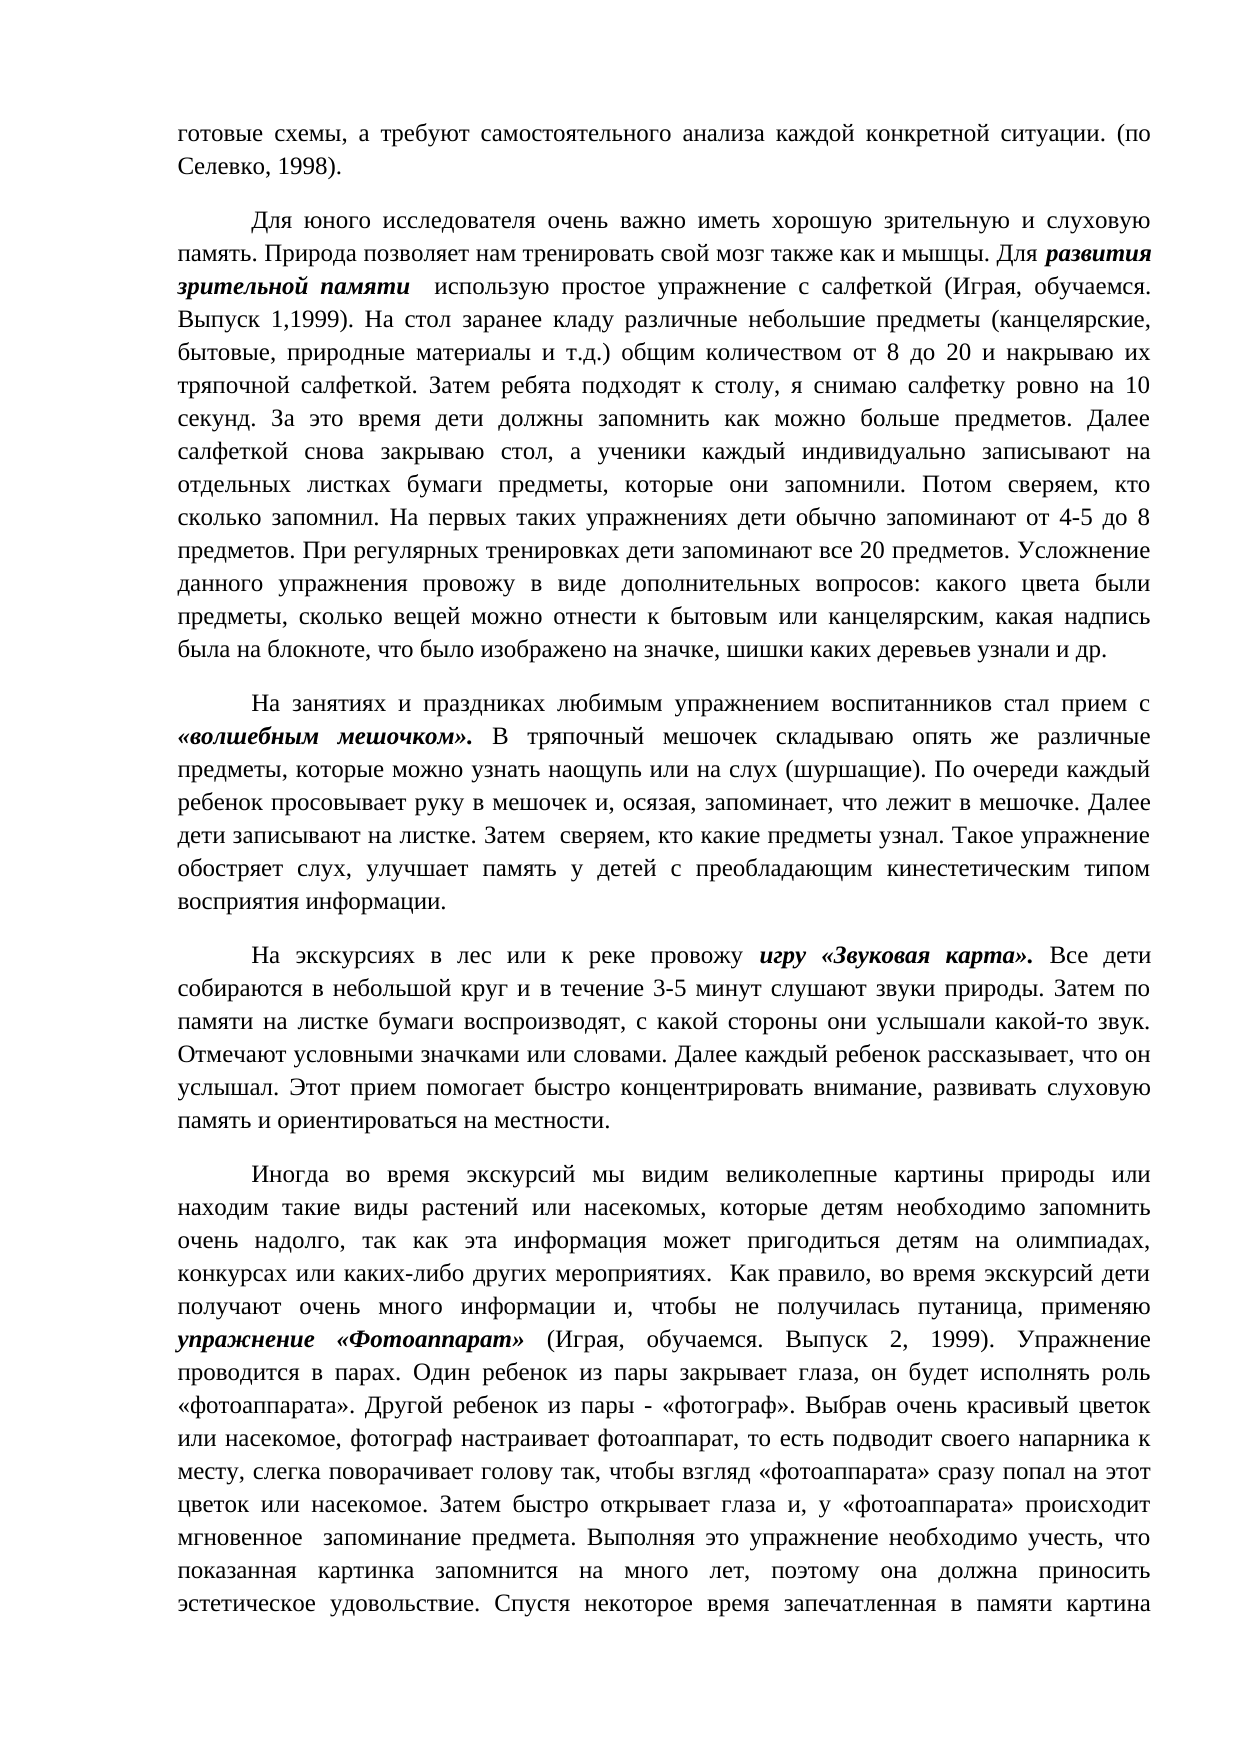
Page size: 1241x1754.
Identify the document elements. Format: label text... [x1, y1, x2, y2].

text На занятиях и праздниках любимым упражнением воспитанников стал прием с «волшебным мешочком». В тряпочный мешочек складываю опять же различные предметы, которые можно узнать наощупь или на слух (шуршащие). По очереди каждый ребенок просовывает руку в мешочек и, осязая, запоминает, что лежит в мешочке. Далее дети записывают на листке. Затем сверяем, кто какие предметы узнал. Такое упражнение обостряет слух, улучшает память у детей с преобладающим кинестетическим типом восприятия информации. [177, 688, 1152, 915]
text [177, 1159, 1152, 1617]
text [177, 118, 1152, 180]
text Для юного исследователя очень важно иметь хорошую зрительную и слуховую память. Природа позволяет нам тренировать свой мозг также как и мышцы. Для развития зрительной памяти использую простое упражнение с салфеткой (Играя, обучаемся. Выпуск 1,1999). На стол заранее кладу различные небольшие предметы (канцелярские, бытовые, природные материалы и т.д.) общим количеством от 8 до 20 и накрываю их тряпочной салфеткой. Затем ребята подходят к столу, я снимаю салфетку ровно на 10 секунд. За это время дети должны запомнить как можно больше предметов. Далее салфеткой снова закрываю стол, а ученики каждый индивидуально записывают на отдельных листках бумаги предметы, которые они запомнили. Потом сверяем, кто сколько запомнил. На первых таких упражнениях дети обычно запоминают от 4-5 до 8 предметов. При регулярных тренировках дети запоминают все 20 предметов. Усложнение данного упражнения провожу в виде дополнительных вопросов: какого цвета были предметы, сколько вещей можно отнести к бытовым или канцелярским, какая надпись была на блокноте, что было изображено на значке, шишки каких деревьев узнали и др. [177, 205, 1152, 663]
text На экскурсиях в лес или к реке провожу игру «Звуковая карта». Все дети собираются в небольшой круг и в течение 3-5 минут слушают звуки природы. Затем по памяти на листке бумаги воспроизводят, с какой стороны они услышали какой-то звук. Отмечают условными значками или словами. Далее каждый ребенок рассказывает, что он услышал. Этот прием помогает быстро концентрировать внимание, развивать слуховую память и ориентироваться на местности. [177, 940, 1152, 1134]
